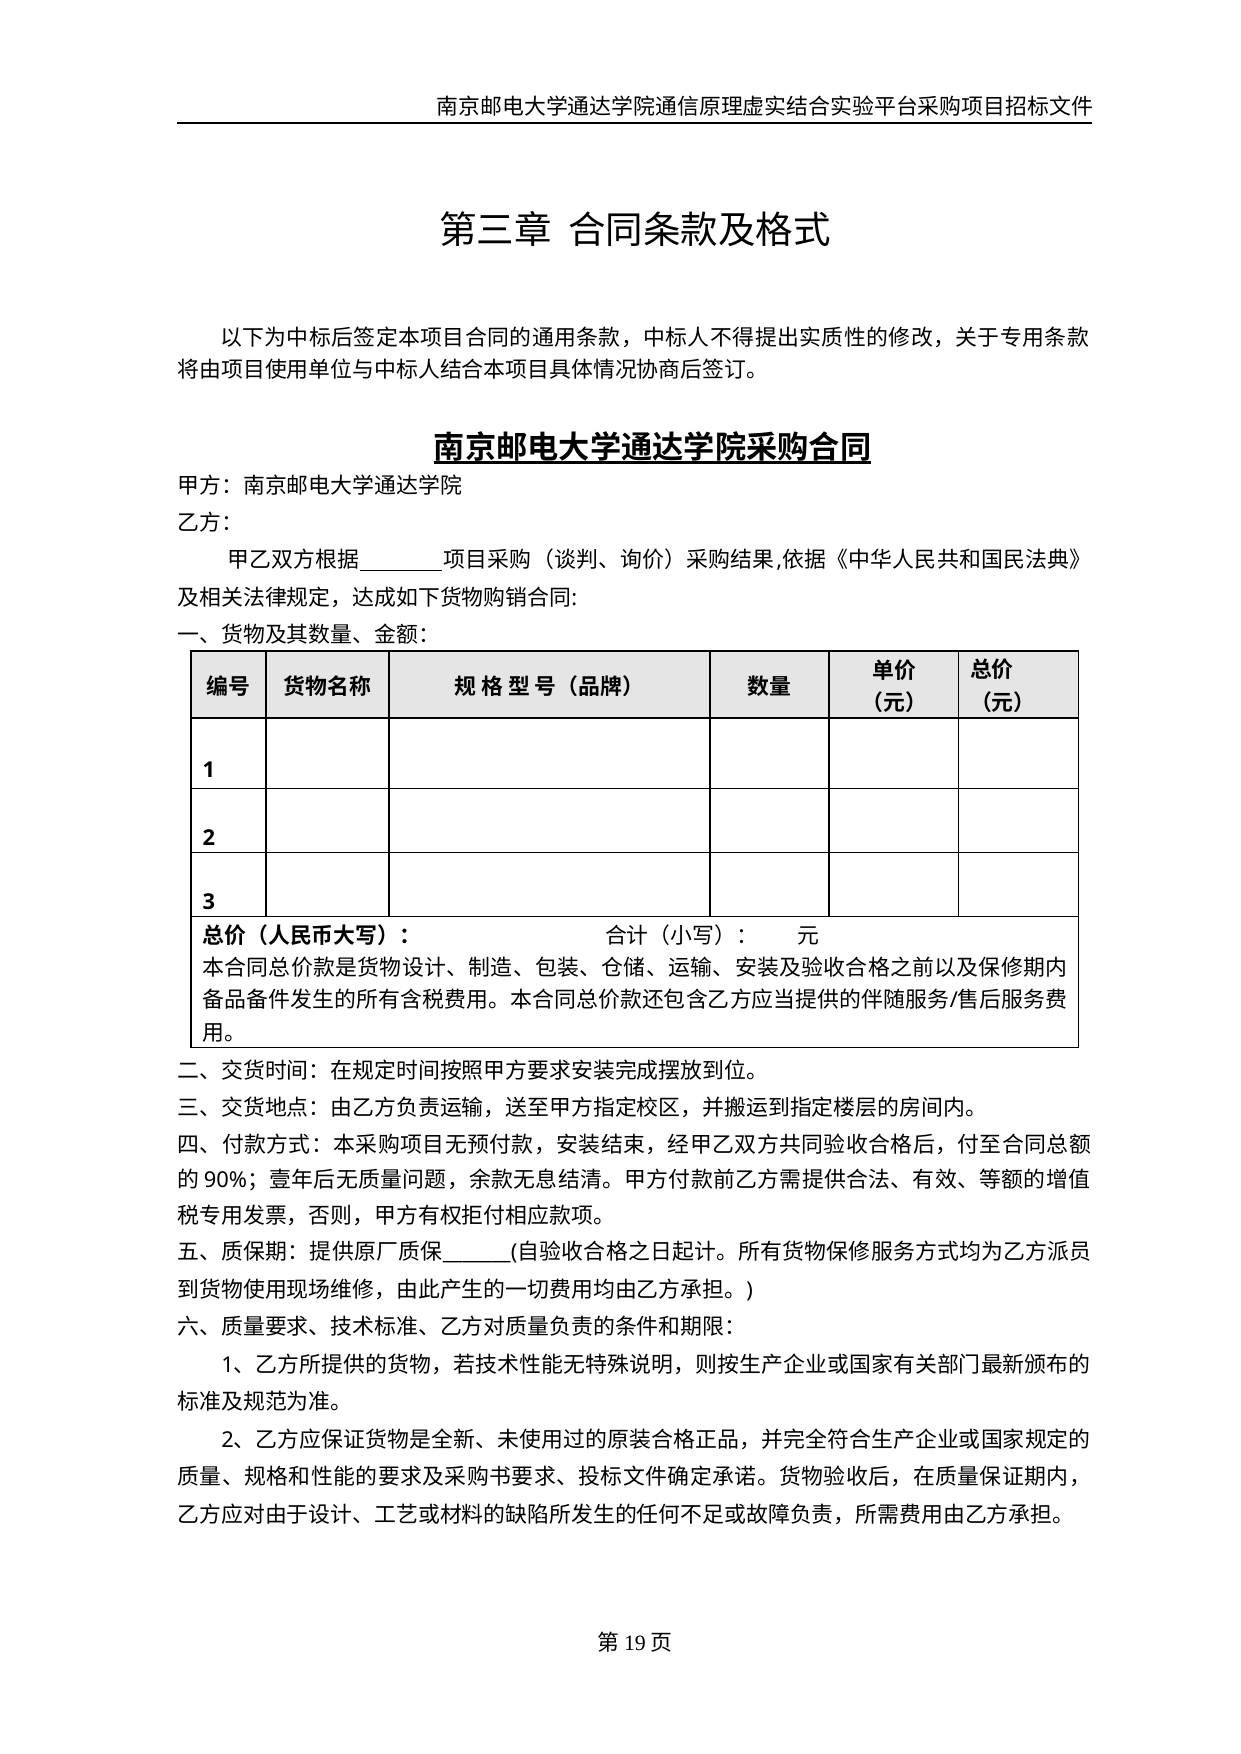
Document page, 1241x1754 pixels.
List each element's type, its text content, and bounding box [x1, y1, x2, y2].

text 五、质保期：提供原厂质保_______(自验收合格之日起计。所有货物保修服务方式均为乙方派员到货物使用现场维修，由此产生的一切费用均由乙方承担。) [177, 1229, 1092, 1304]
table_cell [267, 853, 388, 916]
table_cell [711, 853, 828, 916]
text 乙方： [177, 500, 1092, 538]
table_cell [711, 719, 828, 787]
text 以下为中标后签定本项目合同的通用条款，中标人不得提出实质性的修改，关于专用条款将由项目使用单位与中标人结合本项目具体情况协商后签订。 [177, 319, 1092, 384]
text 四、付款方式：本采购项目无预付款，安装结束，经甲乙双方共同验收合格后，付至合同总额的90%；壹年后无质量问题，余款无息结清。甲方付款前乙方需提供合法、有效、等额的增值税专用发票，否则，甲方有权拒付相应款项。 [177, 1123, 1092, 1229]
text 1、乙方所提供的货物，若技术性能无特殊说明，则按生产企业或国家有关部门最新颁布的标准及规范为准。 [177, 1342, 1092, 1417]
text 甲方：南京邮电大学通达学院 [177, 468, 1092, 500]
table_cell [267, 719, 388, 787]
table_cell 1 [192, 719, 265, 787]
table_cell 2 [192, 789, 265, 852]
text 六、质量要求、技术标准、乙方对质量负责的条件和期限： [177, 1304, 1092, 1342]
table_cell [830, 789, 958, 852]
table_cell [390, 853, 709, 916]
table_cell [830, 719, 958, 787]
table_cell [267, 789, 388, 852]
text 一、货物及其数量、金额： [177, 613, 1092, 650]
text 2、乙方应保证货物是全新、未使用过的原装合格正品，并完全符合生产企业或国家规定的质量、规格和性能的要求及采购书要求、投标文件确定承诺。货物验收后，在质量保证期内，乙方应对由于设计、工艺或材料的缺陷所发生的任何不足或故障负责，所需费用由乙方承担。 [177, 1417, 1092, 1529]
table_cell [390, 719, 709, 787]
table_header 编号 [192, 652, 265, 717]
text 南京邮电大学通达学院采购合同 [177, 423, 1127, 468]
table_cell [959, 719, 1078, 787]
table_header 货物名称 [267, 652, 388, 717]
text 三、交货地点：由乙方负责运输，送至甲方指定校区，并搬运到指定楼层的房间内。 [177, 1086, 1092, 1123]
table_cell [959, 789, 1078, 852]
table_cell 3 [192, 853, 265, 916]
table_cell [959, 853, 1078, 916]
text 第三章 合同条款及格式 [177, 194, 1092, 259]
table_header 规 格 型 号（品牌） [390, 652, 709, 717]
table_cell [390, 789, 709, 852]
table_header 单价（元） [830, 652, 958, 717]
table_cell [830, 853, 958, 916]
text 甲乙双方根据 项目采购（谈判、询价）采购结果,依据《中华人民共和国民法典》及相关法律规定，达成如下货物购销合同: [177, 538, 1092, 613]
table_cell 总价（人民币大写）： 合计（小写）： 元 本合同总价款是货物设计、制造、包装、仓储、运输、安装及验收合格之前以及保修期内备品备件发生的所有含税费用。本合同总价款还包含乙方应当提供的伴随服务/售后服务费用。 [192, 917, 1078, 1047]
table_header 数量 [711, 652, 828, 717]
table_cell [711, 789, 828, 852]
table_header 总价（元） [959, 652, 1078, 717]
text 二、交货时间：在规定时间按照甲方要求安装完成摆放到位。 [177, 1048, 1092, 1086]
